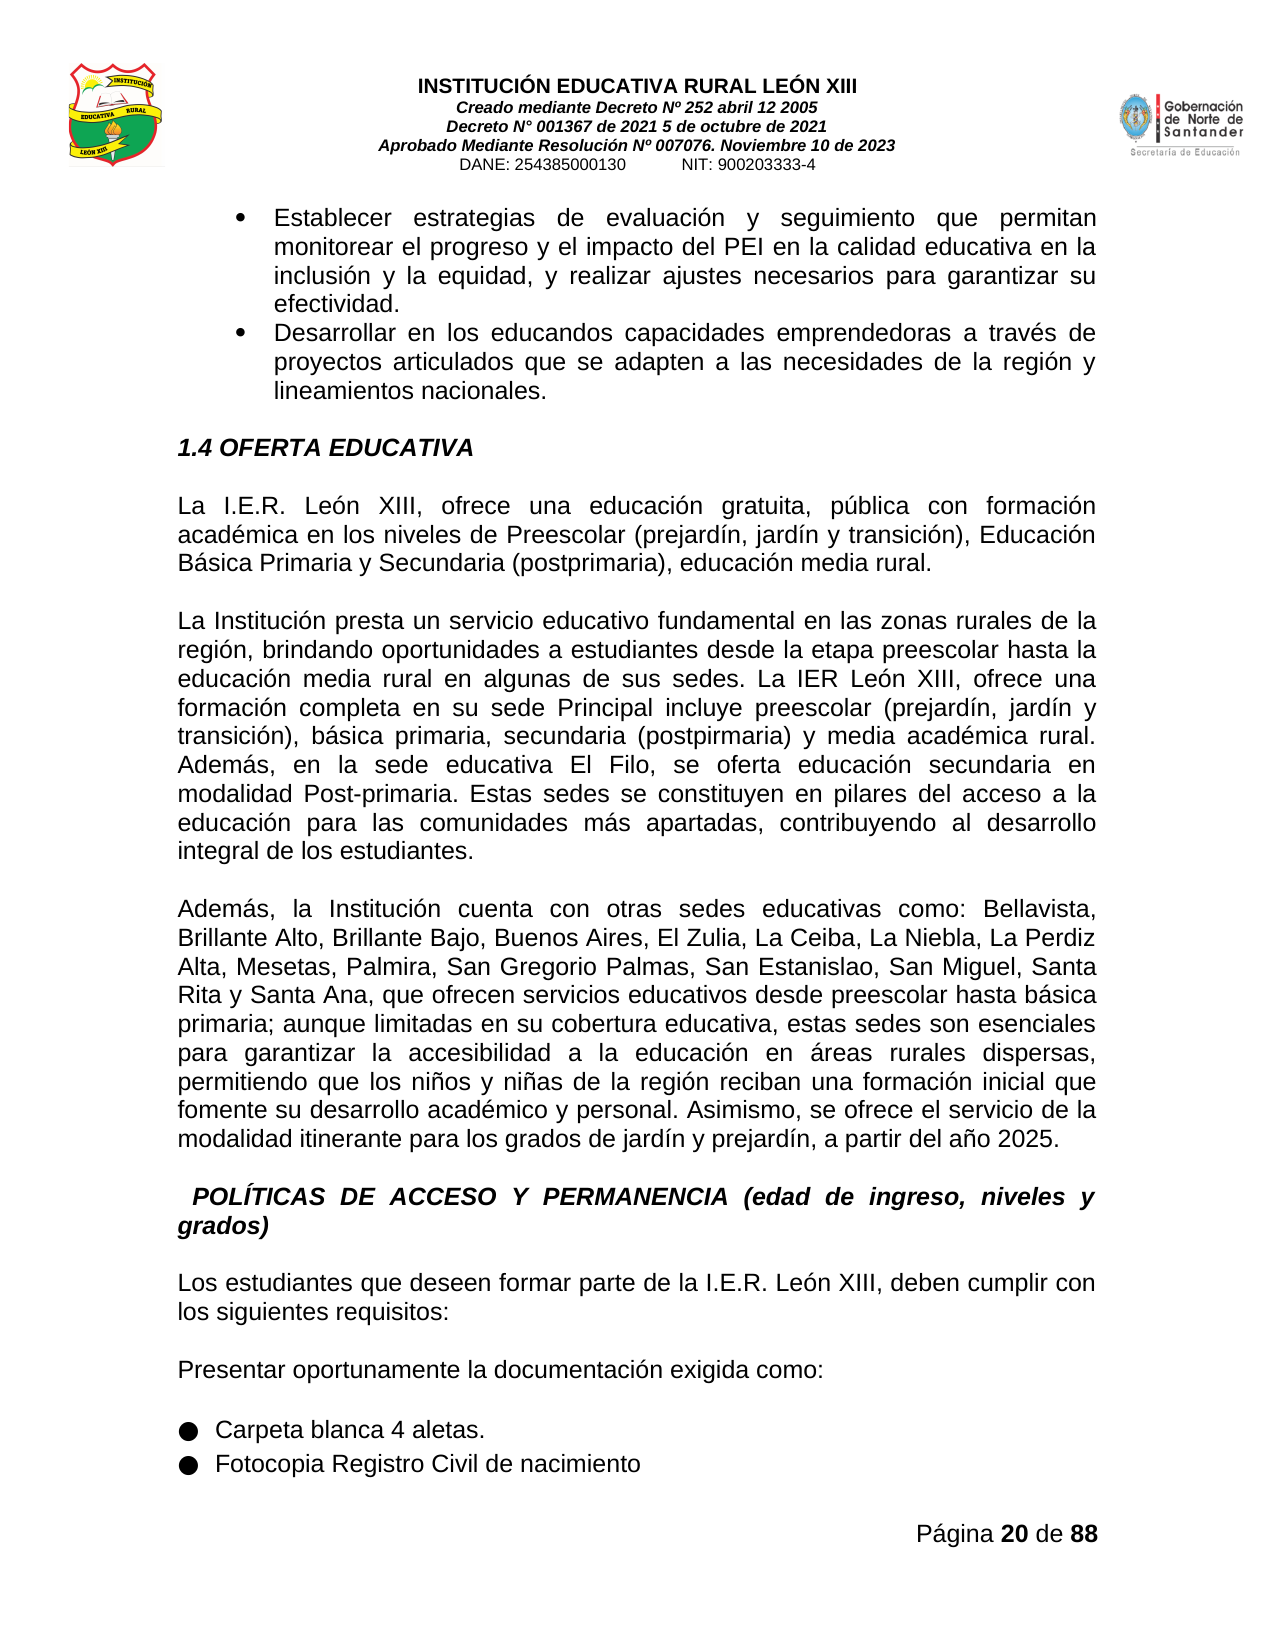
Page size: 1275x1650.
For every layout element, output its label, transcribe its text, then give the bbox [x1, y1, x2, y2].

picture [68, 63, 166, 167]
list Desarrollar en los educandos capacidades emprendedoras a través de proyectos articulados que se adapten a las necesidades de la región y lineamientos nacionales. [236, 318, 1098, 404]
text Presentar oportunamente la documentación exigida como: [177, 1354, 1098, 1383]
text Además, la Institución cuenta con otras sedes educativas como: Bellavista, Brillante Alto, Brillante Bajo, Buenos Aires, El Zulia, La Ceiba, La Niebla, La Perdiz Alta, Mesetas, Palmira, San Gregorio Palmas, San Estanislao, San Miguel, Santa Rita y Santa Ana, que ofrecen servicios educativos desde preescolar hasta básica primaria; aunque limitadas en su cobertura educativa, estas sedes son esenciales para garantizar la accesibilidad a la educación en áreas rurales dispersas, permitiendo que los niños y niñas de la región reciban una formación inicial que fomente su desarrollo académico y personal. Asimismo, se ofrece el servicio de la modalidad itinerante para los grados de jardín y prejardín, a partir del año 2025. [177, 894, 1098, 1153]
text 1.4 OFERTA EDUCATIVA [177, 433, 1098, 462]
text La Institución presta un servicio educativo fundamental en las zonas rurales de la región, brindando oportunidades a estudiantes desde la etapa preescolar hasta la educación media rural en algunas de sus sedes. La IER León XIII, ofrece una formación completa en su sede Principal incluye preescolar (prejardín, jardín y transición), básica primaria, secundaria (postpirmaria) y media académica rural. Además, en la sede educativa El Filo, se oferta educación secundaria en modalidad Post-primaria. Estas sedes se constituyen en pilares del acceso a la educación para las comunidades más apartadas, contribuyendo al desarrollo integral de los estudiantes. [177, 606, 1098, 865]
list Establecer estrategias de evaluación y seguimiento que permitan monitorear el progreso y el impacto del PEI en la calidad educativa en la inclusión y la equidad, y realizar ajustes necesarios para garantizar su efectividad. [236, 203, 1098, 318]
text POLÍTICAS DE ACCESO Y PERMANENCIA (edad de ingreso, niveles y grados) [177, 1182, 1098, 1239]
text La I.E.R. León XIII, ofrece una educación gratuita, pública con formación académica en los niveles de Preescolar (prejardín, jardín y transición), Educación Básica Primaria y Secundaria (postprimaria), educación media rural. [177, 491, 1098, 577]
text Los estudiantes que deseen formar parte de la I.E.R. León XIII, deben cumplir con los siguientes requisitos: [177, 1268, 1098, 1326]
picture [1114, 87, 1252, 166]
list Carpeta blanca 4 aletas. [177, 1412, 1098, 1446]
list Fotocopia Registro Civil de nacimiento [177, 1446, 1098, 1480]
